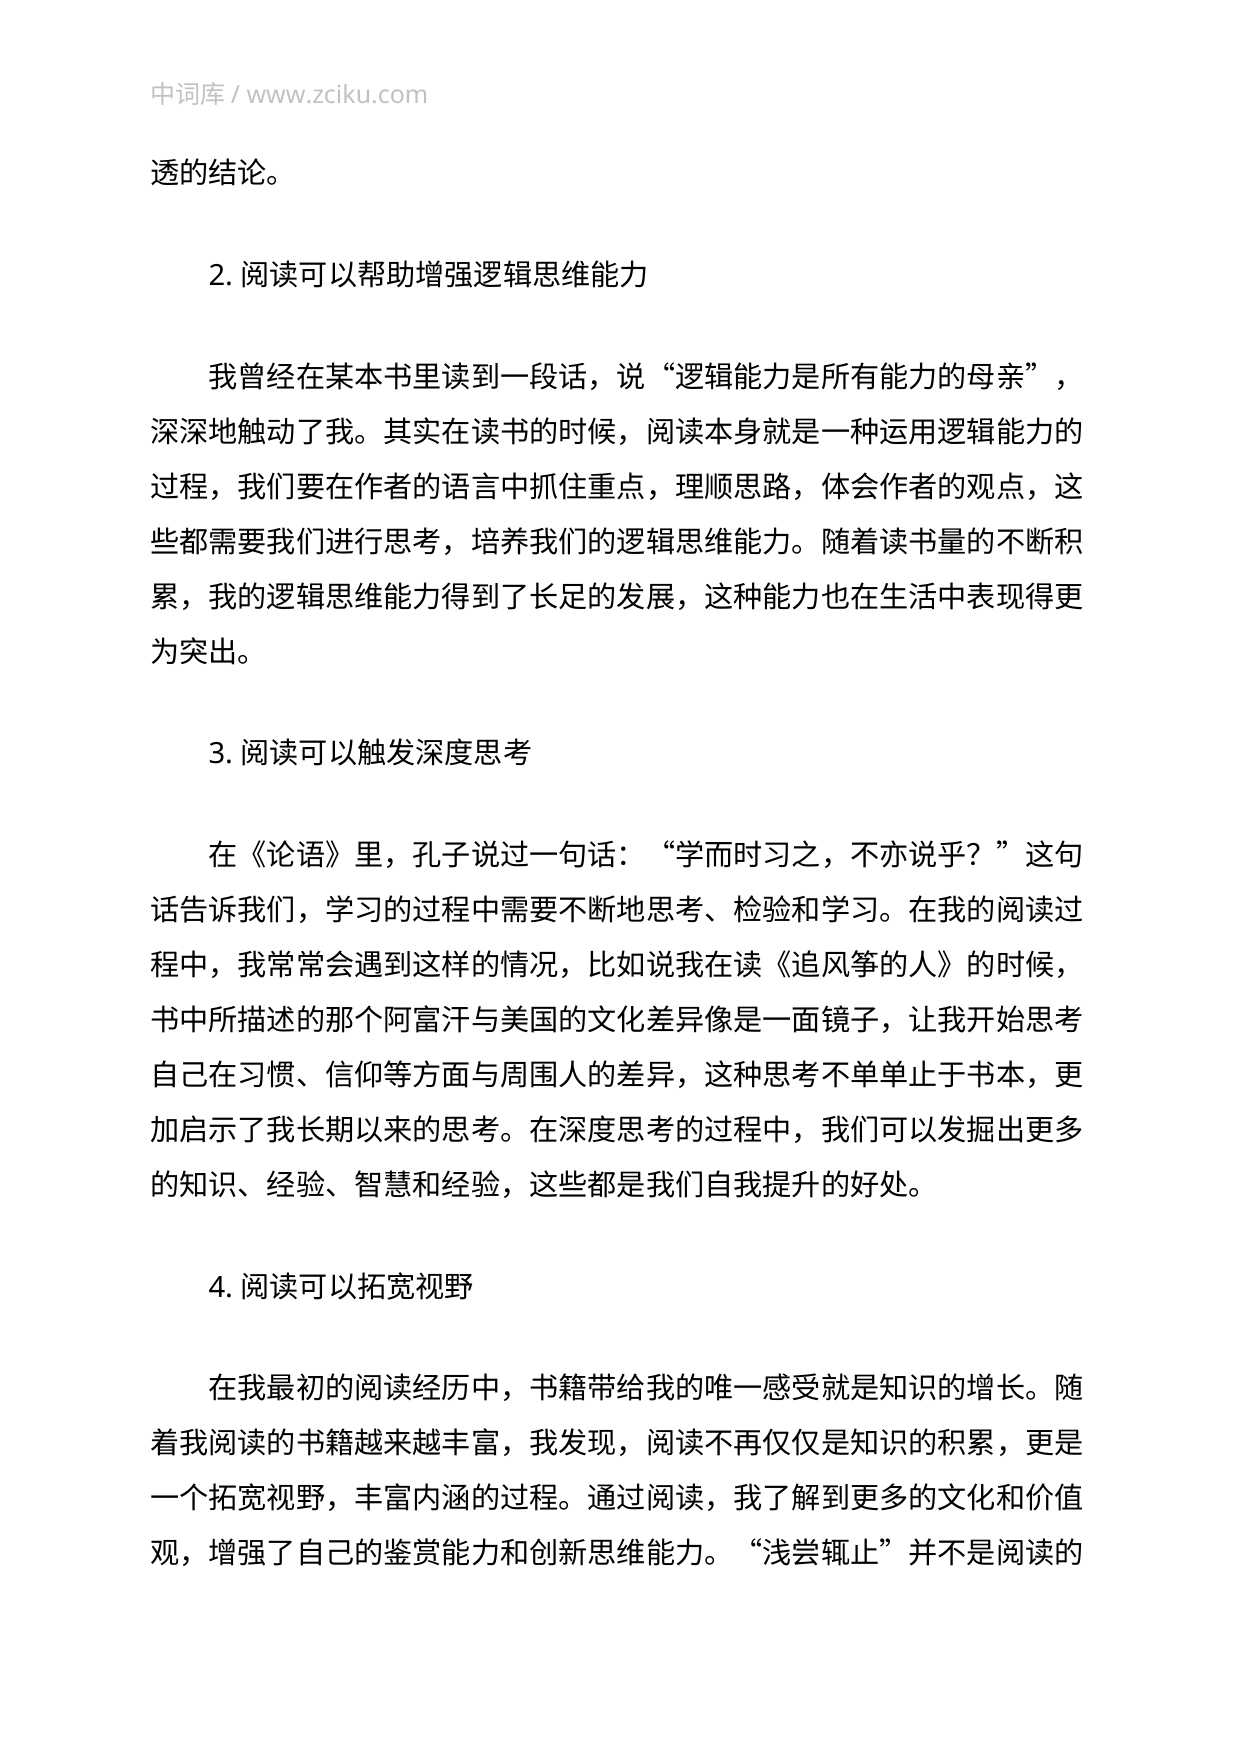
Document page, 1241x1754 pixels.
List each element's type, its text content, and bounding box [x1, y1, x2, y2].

text 4. 阅读可以拓宽视野 [150, 1263, 1090, 1306]
text 2. 阅读可以帮助增强逻辑思维能力 [150, 252, 1090, 294]
text 在《论语》里，孔子说过一句话：“学而时习之，不亦说乎？”这句话告诉我们，学习的过程中需要不断地思考、检验和学习。在我的阅读过程中，我常常会遇到这样的情况，比如说我在读《追风筝的人》的时候，书中所描述的那个阿富汗与美国的文化差异像是一面镜子，让我开始思考自己在习惯、信仰等方面与周围人的差异，这种思考不单单止于书本，更加启示了我长期以来的思考。在深度思考的过程中，我们可以发掘出更多的知识、经验、智慧和经验，这些都是我们自我提升的好处。 [150, 832, 1090, 1204]
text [150, 150, 1090, 192]
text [150, 1365, 1090, 1572]
text 3. 阅读可以触发深度思考 [150, 730, 1090, 772]
text 我曾经在某本书里读到一段话，说“逻辑能力是所有能力的母亲”，深深地触动了我。其实在读书的时候，阅读本身就是一种运用逻辑能力的过程，我们要在作者的语言中抓住重点，理顺思路，体会作者的观点，这些都需要我们进行思考，培养我们的逻辑思维能力。随着读书量的不断积累，我的逻辑思维能力得到了长足的发展，这种能力也在生活中表现得更为突出。 [150, 354, 1090, 671]
